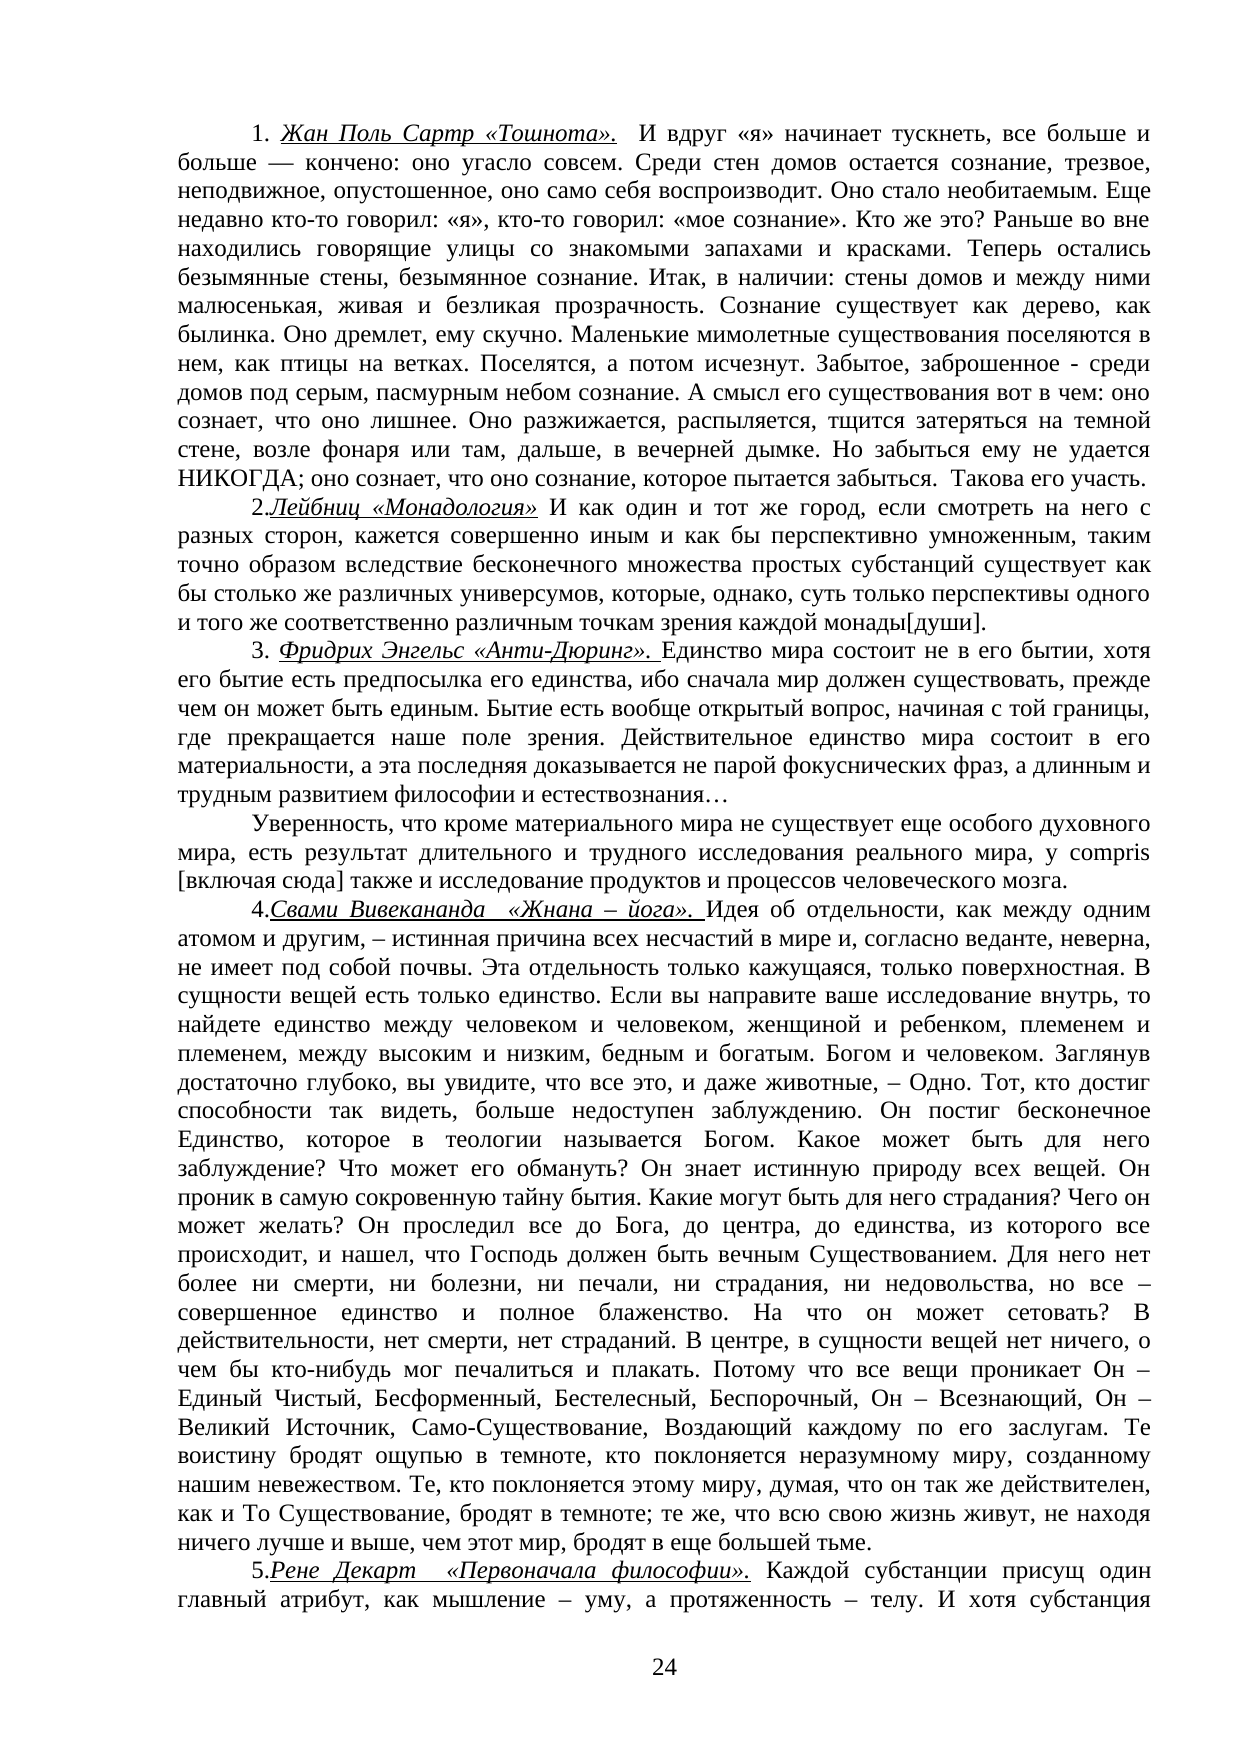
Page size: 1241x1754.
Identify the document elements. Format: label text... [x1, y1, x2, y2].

text 2.Лейбниц «Монадология» И как один и тот же город, если смотреть на него с разных сторон, кажется совершенно иным и как бы перспективно умноженным, таким точно образом вследствие бесконечного множества простых субстанций существует как бы столько же различных универсумов, которые, однако, суть только перспективы одного и того же соответственно различным точкам зрения каждой монады[души]. [177, 492, 1152, 636]
text 3. Фридрих Энгельс «Анти-Дюринг». Единство мира состоит не в его бытии, хотя его бытие есть предпосылка его единства, ибо сначала мир должен существовать, прежде чем он может быть единым. Бытие есть вообще открытый вопрос, начиная с той границы, где прекращается наше поле зрения. Действительное единство мира состоит в его материальности, а эта последняя доказывается не парой фокуснических фраз, а длинным и трудным развитием философии и естествознания… [177, 636, 1152, 808]
text 4.Свами Вивекананда «Жнана – йога». Идея об отдельности, как между одним атомом и другим, – истинная причина всех несчастий в мире и, согласно веданте, неверна, не имеет под собой почвы. Эта отдельность только кажущаяся, только поверхностная. В сущности вещей есть только единство. Если вы направите ваше исследование внутрь, то найдете единство между человеком и человеком, женщиной и ребенком, племенем и племенем, между высоким и низким, бедным и богатым. Богом и человеком. Заглянув достаточно глубоко, вы увидите, что все это, и даже животные, – Одно. Тот, кто достиг способности так видеть, больше недоступен заблуждению. Он постиг бесконечное Единство, которое в теологии называется Богом. Какое может быть для него заблуждение? Что может его обмануть? Он знает истинную природу всех вещей. Он проник в самую сокровенную тайну бытия. Какие могут быть для него страдания? Чего он может желать? Он проследил все до Бога, до центра, до единства, из которого все происходит, и нашел, что Господь должен быть вечным Существованием. Для него нет более ни смерти, ни болезни, ни печали, ни страдания, ни недовольства, но все – совершенное единство и полное блаженство. На что он может сетовать? В действительности, нет смерти, нет страданий. В центре, в сущности вещей нет ничего, о чем бы кто-нибудь мог печалиться и плакать. Потому что все вещи проникает Он – Единый Чистый, Бесформенный, Бестелесный, Беспорочный, Он – Всезнающий, Он – Великий Источник, Само-Существование, Воздающий каждому по его заслугам. Те воистину бродят ощупью в темноте, кто поклоняется неразумному миру, созданному нашим невежеством. Те, кто поклоняется этому миру, думая, что он так же действителен, как и То Существование, бродят в темноте; те же, что всю свою жизнь живут, не находя ничего лучше и выше, чем этот мир, бродят в еще большей тьме. [177, 894, 1152, 1556]
text 1. Жан Поль Сартр «Тошнота». И вдруг «я» начинает тускнеть, все больше и больше — кончено: оно угасло совсем. Среди стен домов остается сознание, трезвое, неподвижное, опустошенное, оно само себя воспроизводит. Оно стало необитаемым. Еще недавно кто-то говорил: «я», кто-то говорил: «мое сознание». Кто же это? Раньше во вне находились говорящие улицы со знакомыми запахами и красками. Теперь остались безымянные стены, безымянное сознание. Итак, в наличии: стены домов и между ними малюсенькая, живая и безликая прозрачность. Сознание существует как дерево, как былинка. Оно дремлет, ему скучно. Маленькие мимолетные существования поселяются в нем, как птицы на ветках. Поселятся, а потом исчезнут. Забытое, заброшенное - среди домов под серым, пасмурным небом сознание. А смысл его существования вот в чем: оно сознает, что оно лишнее. Оно разжижается, распыляется, тщится затеряться на темной стене, возле фонаря или там, дальше, в вечерней дымке. Но забыться ему не удается НИКОГДА; оно сознает, что оно сознание, которое пытается забыться. Такова его участь. [177, 118, 1152, 492]
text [177, 1556, 1152, 1613]
text Уверенность, что кроме материального мира не существует еще особого духовного мира, есть результат длительного и трудного исследования реального мира, у соmpris [включая сюда] также и исследование продуктов и процессов человеческого мозга. [177, 808, 1152, 894]
